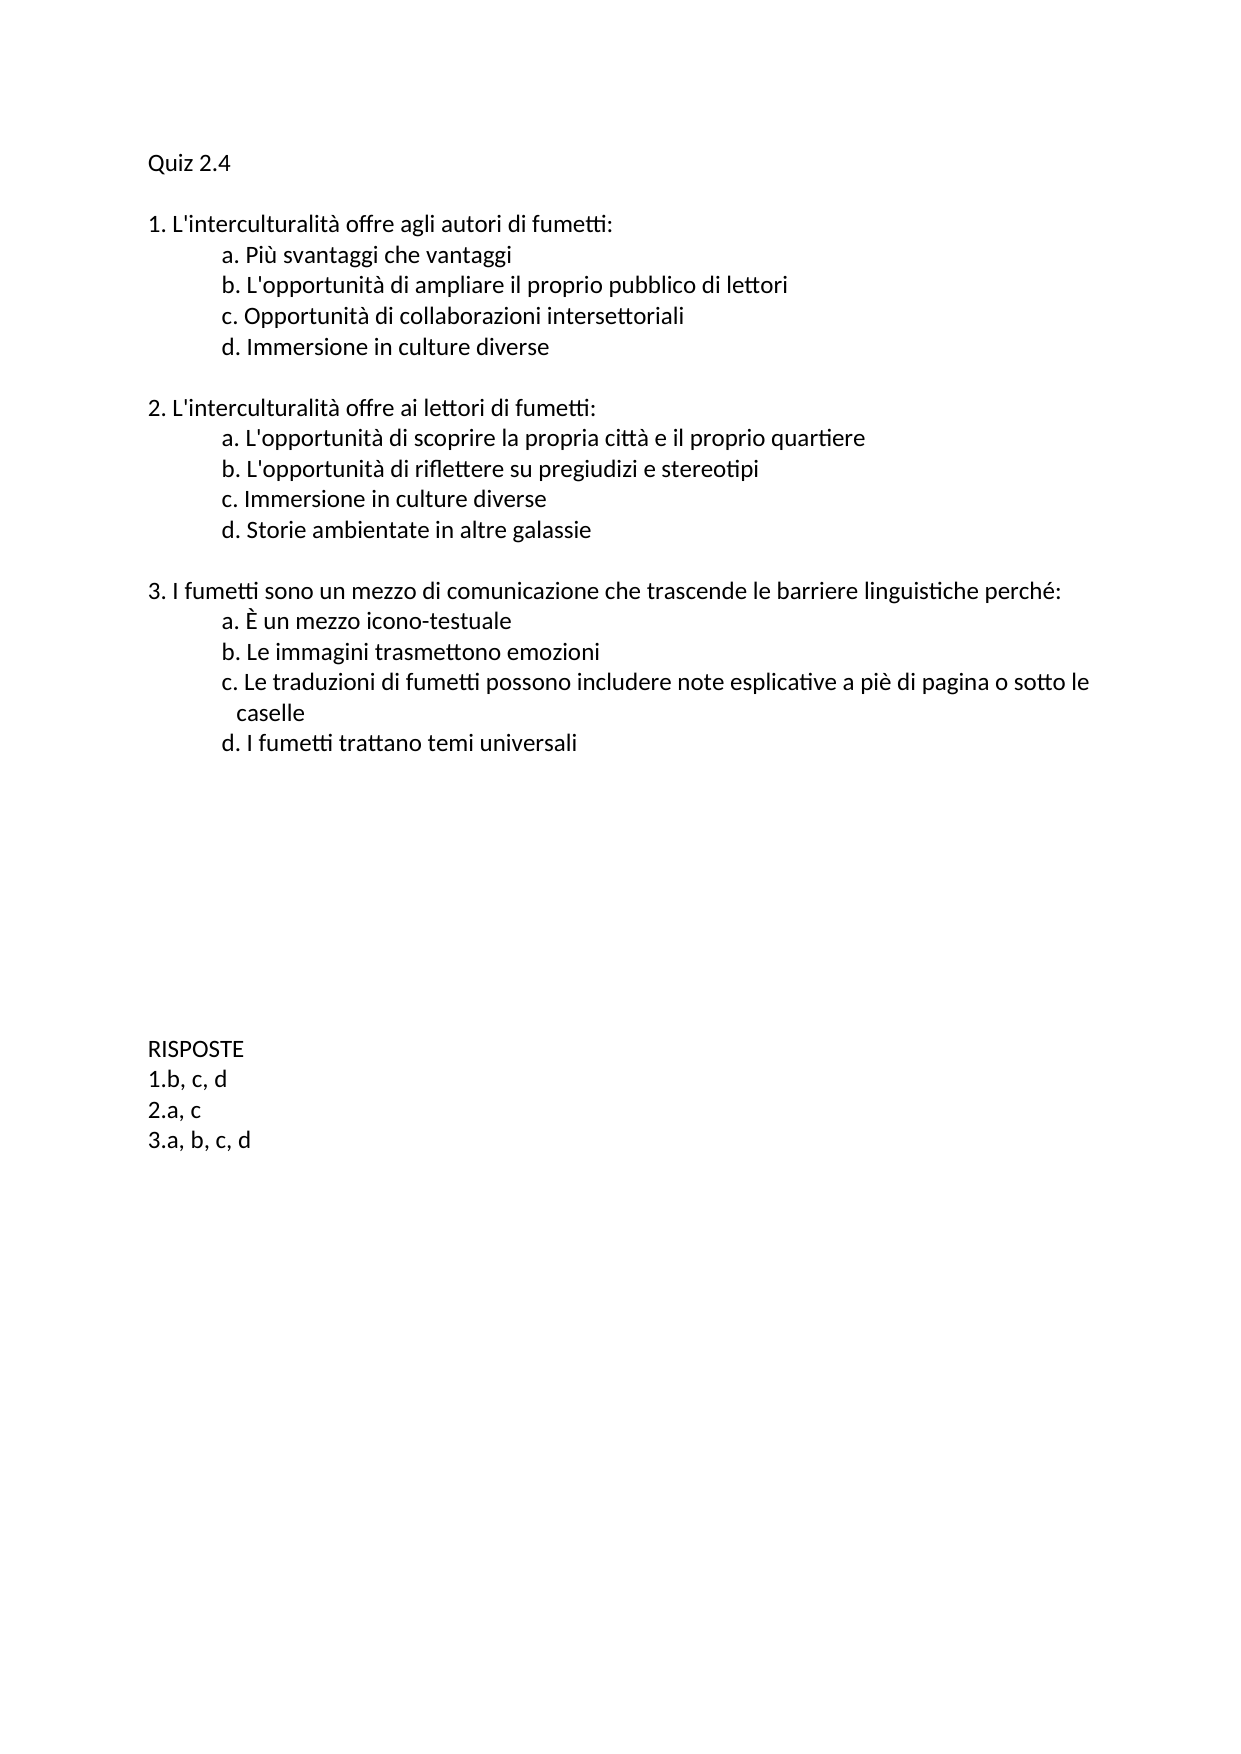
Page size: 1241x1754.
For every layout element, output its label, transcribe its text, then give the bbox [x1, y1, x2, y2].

text c. Le traduzioni di fumetti possono includere note esplicative a piè di pagina o sotto le caselle [221, 666, 1093, 727]
text c. Immersione in culture diverse [148, 483, 1093, 514]
text c. Opportunità di collaborazioni intersettoriali [148, 300, 1093, 331]
text d. Immersione in culture diverse [148, 331, 1093, 361]
text b. L'opportunità di riflettere su pregiudizi e stereotipi [148, 453, 1093, 483]
text b. Le immagini trasmettono emozioni [148, 636, 1093, 666]
text 3.a, b, c, d [148, 1124, 1093, 1155]
text d. Storie ambientate in altre galassie [148, 514, 1093, 544]
text 1.b, c, d [148, 1063, 1093, 1094]
text 3. I fumetti sono un mezzo di comunicazione che trascende le barriere linguistiche perché: [148, 575, 1093, 605]
text a. Più svantaggi che vantaggi [148, 239, 1093, 270]
text a. L'opportunità di scoprire la propria città e il proprio quartiere [148, 422, 1093, 453]
text Quiz 2.4 [148, 148, 1093, 178]
text a. È un mezzo icono-testuale [148, 605, 1093, 636]
text d. I fumetti trattano temi universali [148, 727, 1093, 758]
text 1. L'interculturalità offre agli autori di fumetti: [148, 209, 1093, 239]
text b. L'opportunità di ampliare il proprio pubblico di lettori [148, 270, 1093, 300]
text RISPOSTE [148, 1033, 1093, 1063]
text 2. L'interculturalità offre ai lettori di fumetti: [148, 392, 1093, 422]
text 2.a, c [148, 1094, 1093, 1124]
